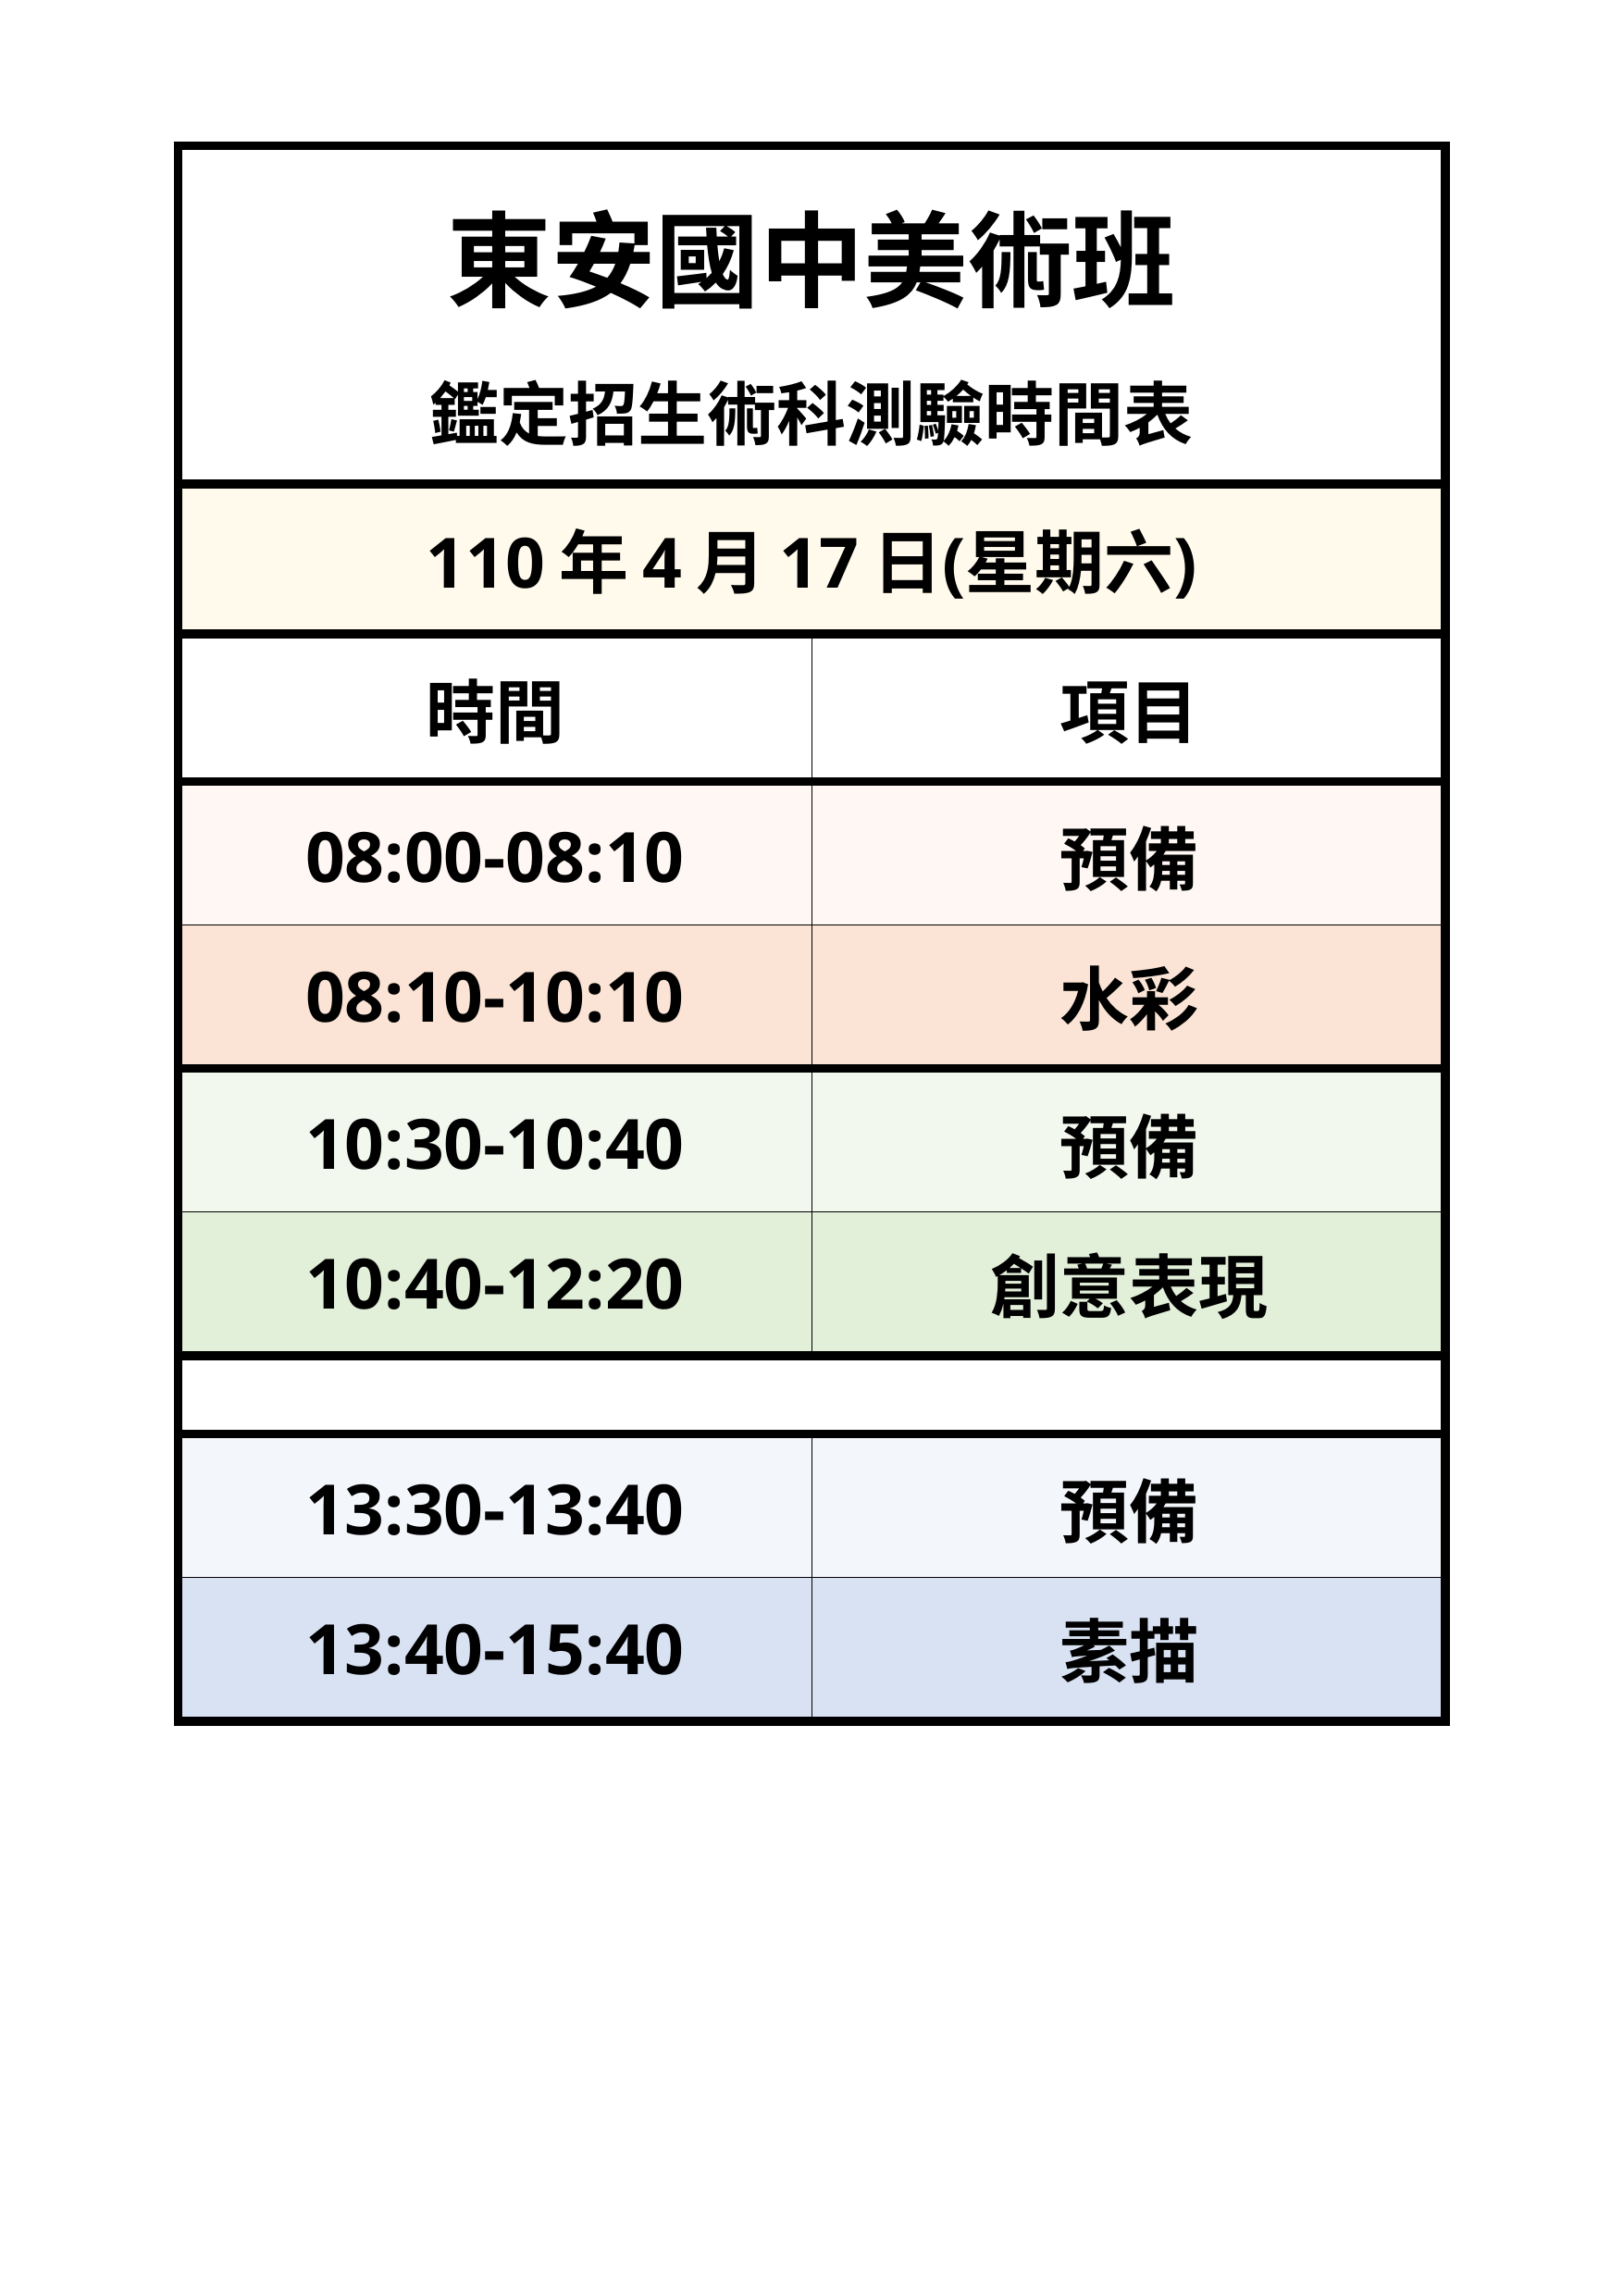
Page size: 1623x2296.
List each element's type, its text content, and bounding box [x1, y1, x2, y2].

table_cell 預備 [812, 1073, 1441, 1211]
table_cell 08:10-10:10 [182, 925, 812, 1064]
table_cell 110年4月17日(星期六) [182, 489, 1441, 629]
table_cell 項目 [812, 639, 1441, 776]
table_cell 時間 [182, 639, 812, 776]
table_cell [182, 1360, 1441, 1430]
table_cell 10:30-10:40 [182, 1073, 812, 1211]
table_cell 創意表現 [812, 1212, 1441, 1351]
table_cell 預備 [812, 786, 1441, 925]
table_cell 預備 [812, 1438, 1441, 1577]
table_cell 13:30-13:40 [182, 1438, 812, 1577]
table_header 東安國中美術班 鑑定招生術科測驗時間表 [182, 150, 1441, 479]
table_cell 素描 [812, 1578, 1441, 1717]
table_cell 08:00-08:10 [182, 786, 812, 925]
table_cell 13:40-15:40 [182, 1578, 812, 1717]
table_cell 10:40-12:20 [182, 1212, 812, 1351]
table_cell 水彩 [812, 925, 1441, 1064]
